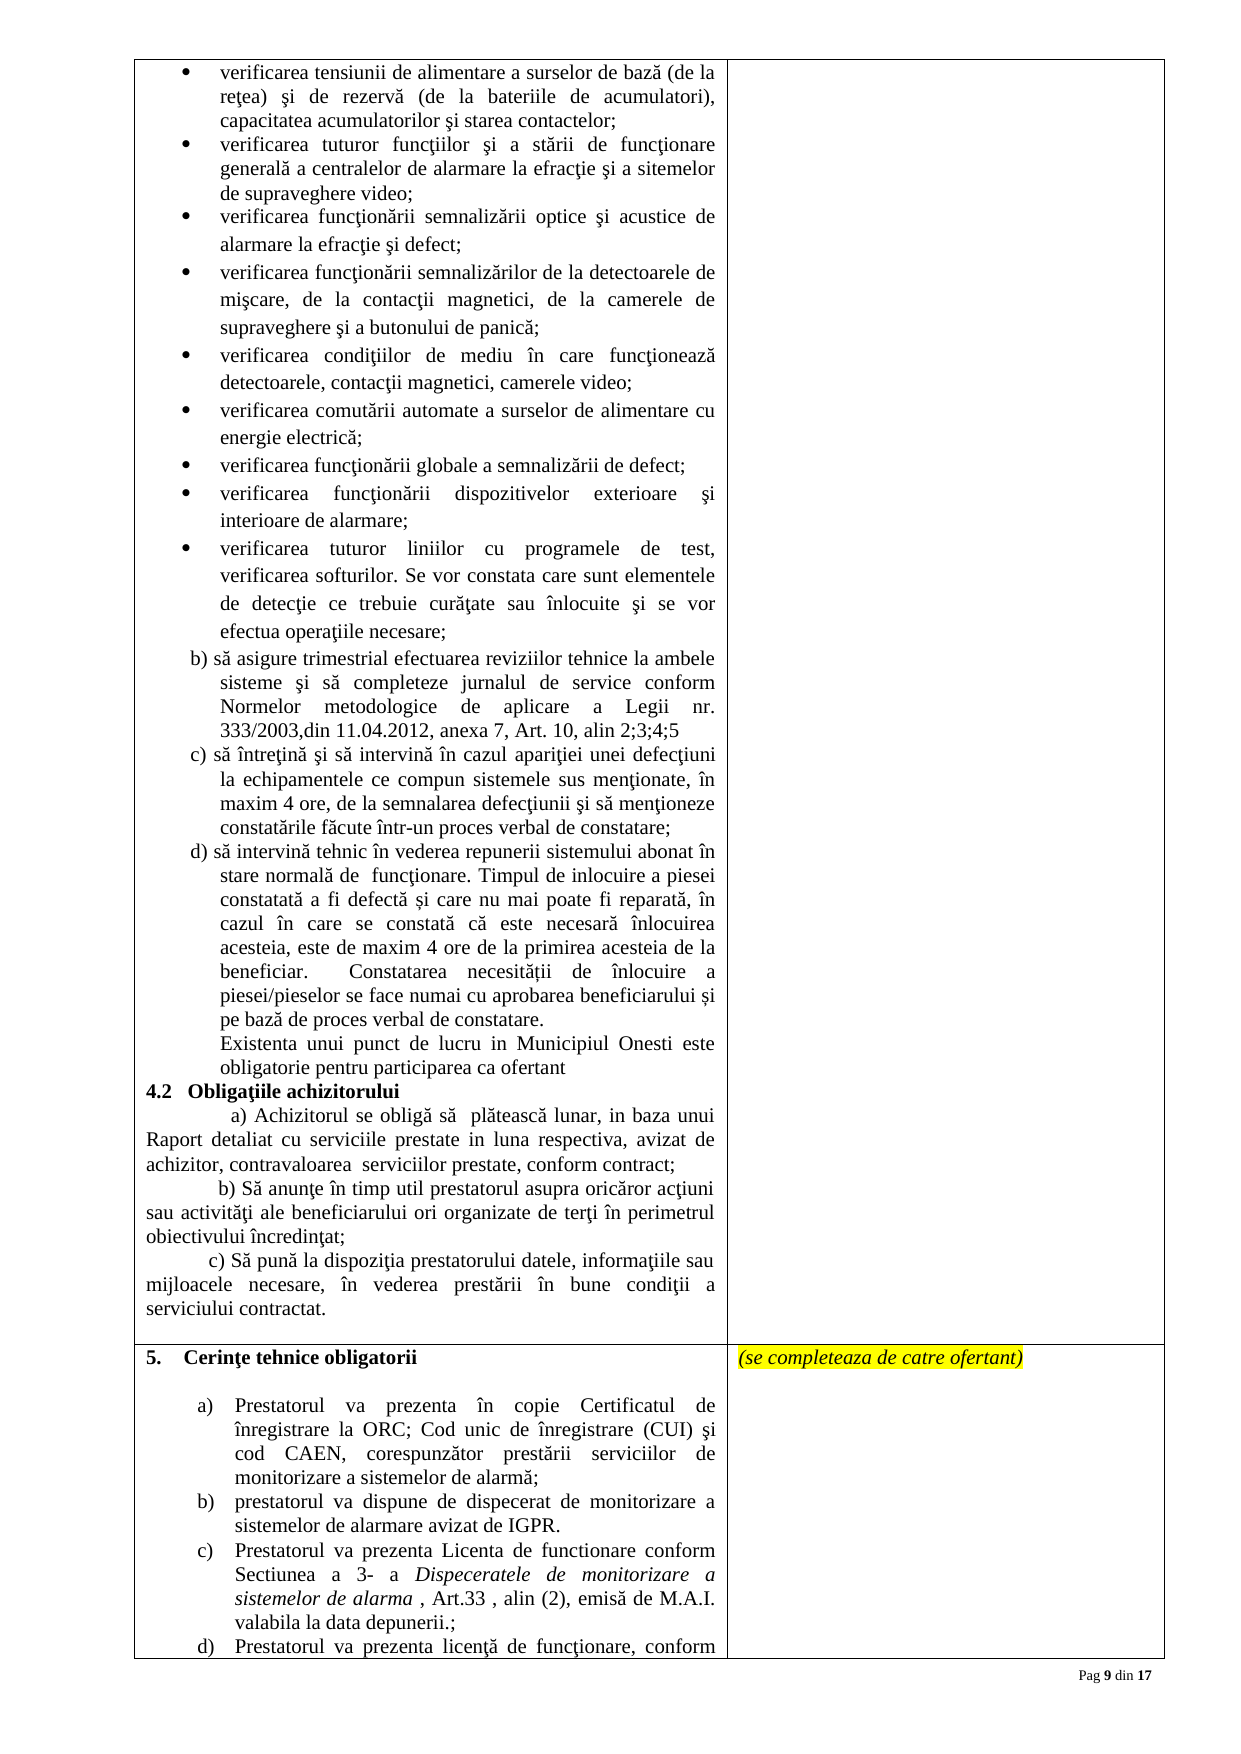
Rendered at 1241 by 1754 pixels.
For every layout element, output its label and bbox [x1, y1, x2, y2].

table_cell [135, 1345, 727, 1658]
table_cell [728, 60, 1164, 1344]
table_cell [135, 60, 727, 1344]
table_cell [728, 1345, 1164, 1658]
